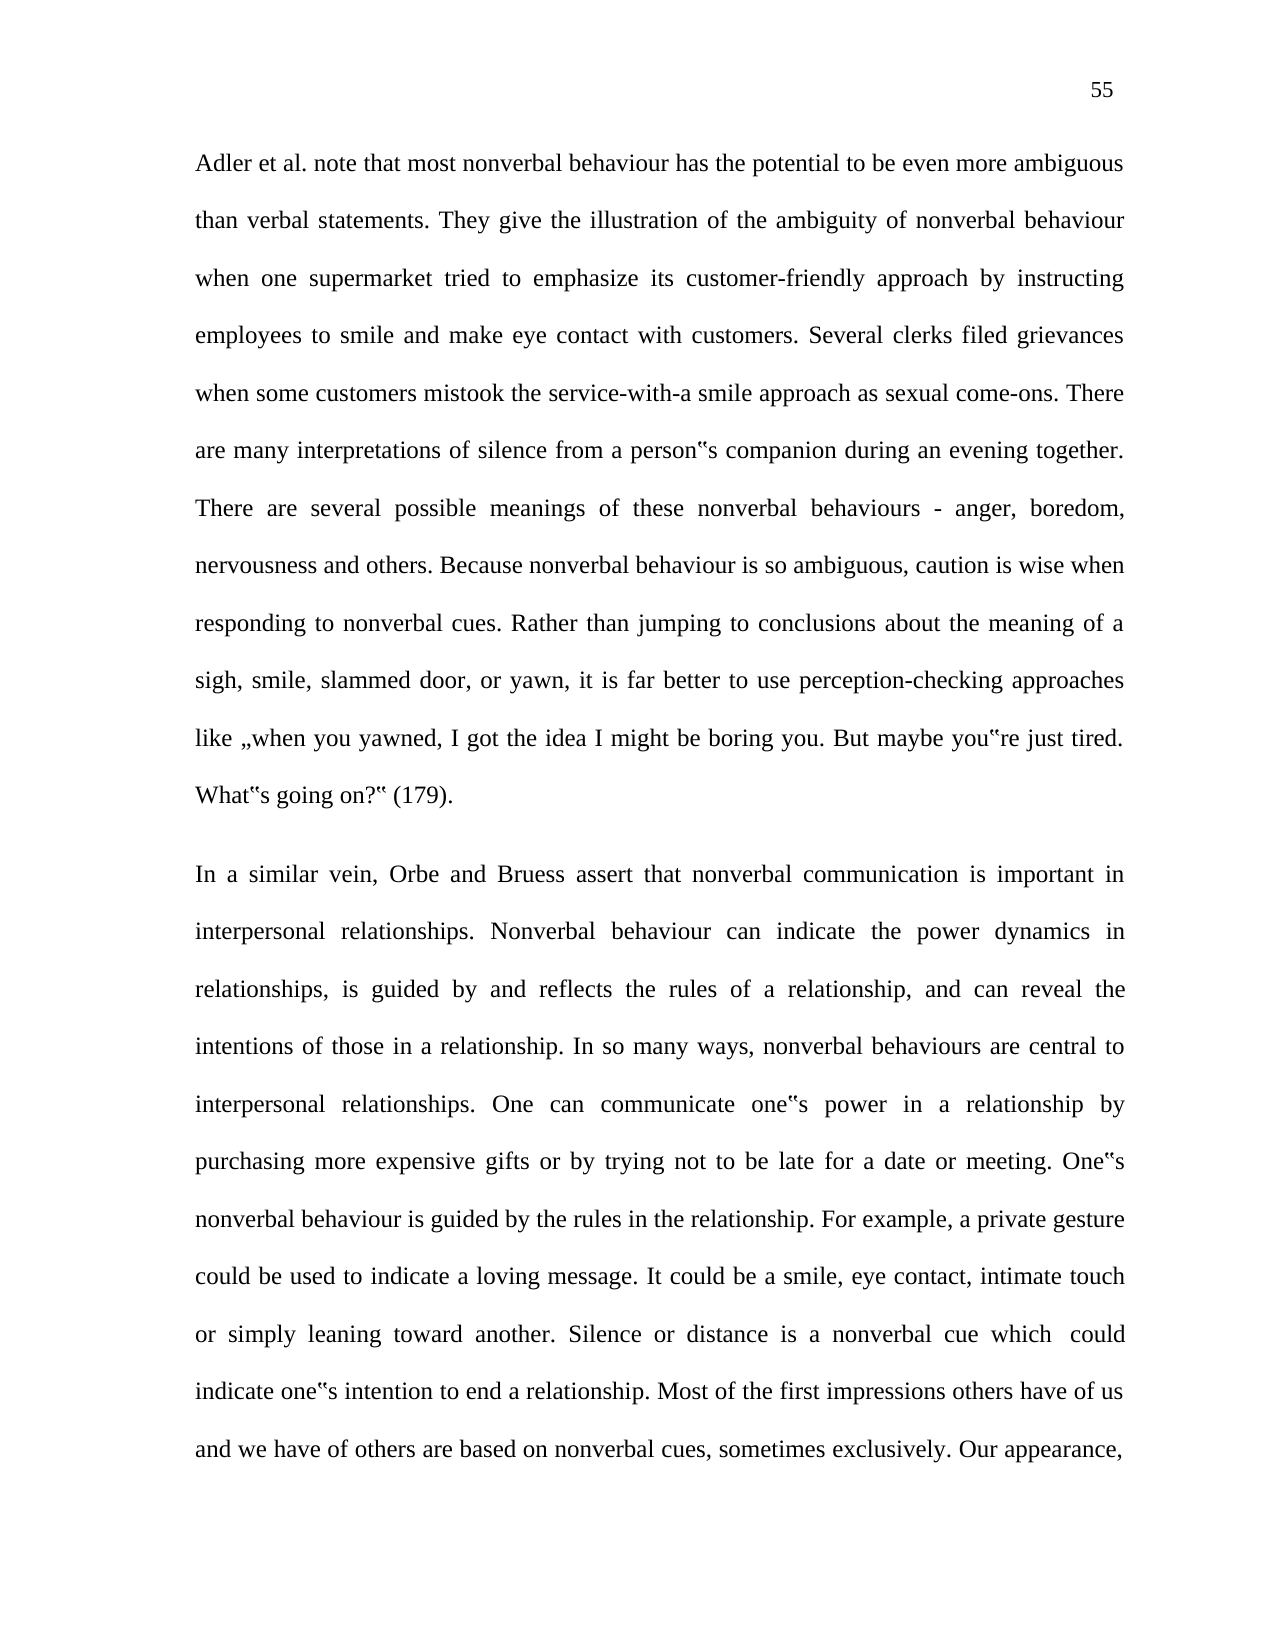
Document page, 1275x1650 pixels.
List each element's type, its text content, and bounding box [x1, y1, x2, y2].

text In a similar vein, Orbe and Bruess assert that nonverbal communication is important in interpersonal relationships. Nonverbal behaviour can indicate the power dynamics in relationships, is guided by and reflects the rules of a relationship, and can reveal the intentions of those in a relationship. In so many ways, nonverbal behaviours are central to interpersonal relationships. One can communicate one‟s power in a relationship by purchasing more expensive gifts or by trying not to be late for a date or meeting. One‟s nonverbal behaviour is guided by the rules in the relationship. For example, a private gesture could be used to indicate a loving message. It could be a smile, eye contact, intimate touch or simply leaning toward another. Silence or distance is a nonverbal cue which could indicate one‟s intention to end a relationship. Most of the first impressions others have of us and we have of others are based on nonverbal cues, sometimes exclusively. Our appearance, [195, 859, 1126, 1463]
text Adler et al. note that most nonverbal behaviour has the potential to be even more ambiguous than verbal statements. They give the illustration of the ambiguity of nonverbal behaviour when one supermarket tried to emphasize its customer-friendly approach by instructing employees to smile and make eye contact with customers. Several clerks filed grievances when some customers mistook the service-with-a smile approach as sexual come-ons. There are many interpretations of silence from a person‟s companion during an evening together. There are several possible meanings of these nonverbal behaviours - anger, boredom, nervousness and others. Because nonverbal behaviour is so ambiguous, caution is wise when responding to nonverbal cues. Rather than jumping to conclusions about the meaning of a sigh, smile, slammed door, or yawn, it is far better to use perception-checking approaches like „when you yawned, I got the idea I might be boring you. But maybe you‟re just tired. What‟s going on?‟ (179). [195, 148, 1125, 809]
